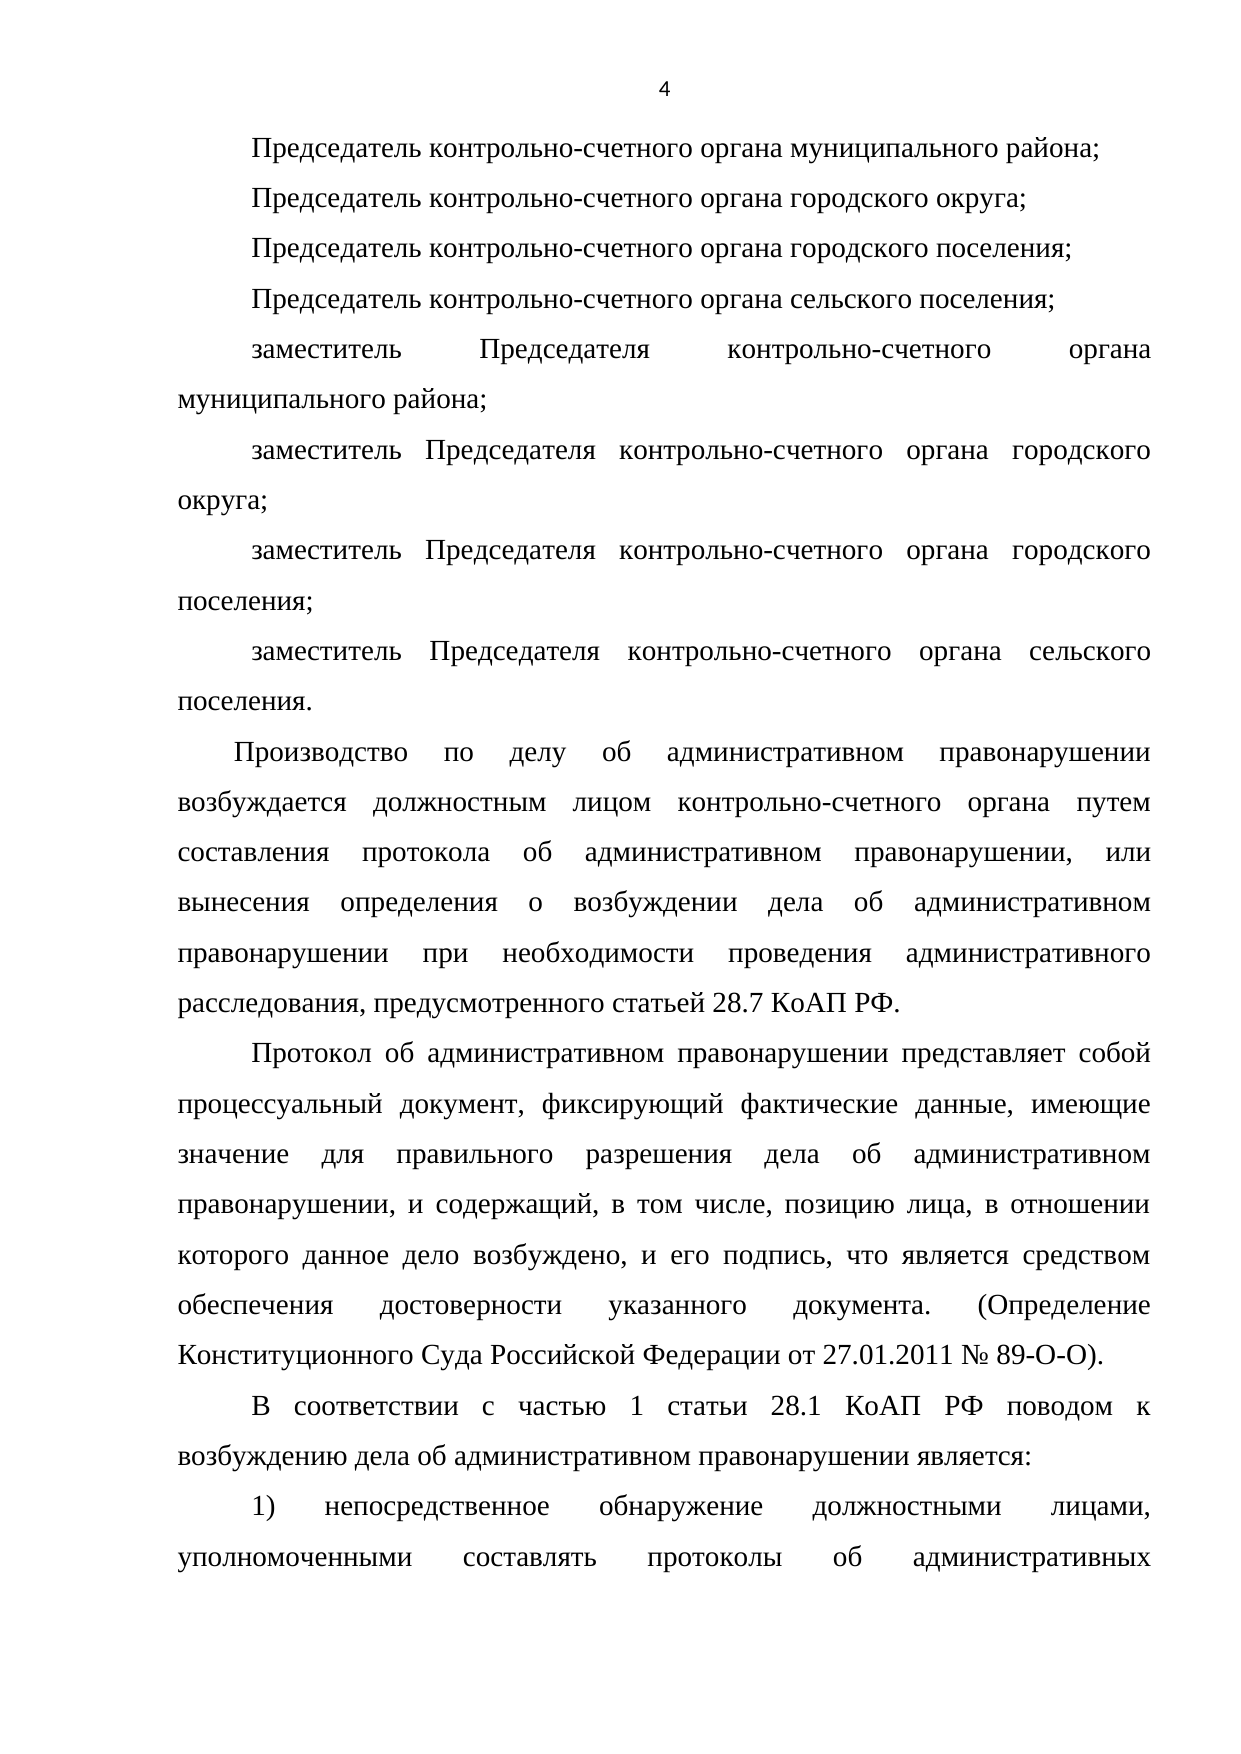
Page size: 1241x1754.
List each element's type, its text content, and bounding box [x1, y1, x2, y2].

text В соответствии с частью 1 статьи 28.1 КоАП РФ поводом к возбуждению дела об административном правонарушении является: [177, 1388, 1152, 1472]
text Председатель контрольно-счетного органа городского поселения; [177, 231, 1152, 264]
text заместитель Председателя контрольно-счетного органа городского округа; [177, 432, 1152, 516]
text Председатель контрольно-счетного органа сельского поселения; [177, 281, 1152, 314]
text Производство по делу об административном правонарушении возбуждается должностным лицом контрольно-счетного органа путем составления протокола об административном правонарушении, или вынесения определения о возбуждении дела об административном правонарушении при необходимости проведения административного расследования, предусмотренного статьей 28.7 КоАП РФ. [177, 734, 1152, 1019]
text заместитель Председателя контрольно-счетного органа муниципального района; [177, 331, 1152, 415]
text Председатель контрольно-счетного органа муниципального района; [177, 130, 1152, 163]
text Председатель контрольно-счетного органа городского округа; [177, 180, 1152, 214]
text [177, 1488, 1152, 1572]
text заместитель Председателя контрольно-счетного органа сельского поселения. [177, 633, 1152, 717]
text заместитель Председателя контрольно-счетного органа городского поселения; [177, 532, 1152, 616]
text Протокол об административном правонарушении представляет собой процессуальный документ, фиксирующий фактические данные, имеющие значение для правильного разрешения дела об административном правонарушении, и содержащий, в том числе, позицию лица, в отношении которого данное дело возбуждено, и его подпись, что является средством обеспечения достоверности указанного документа. (Определение Конституционного Суда Российской Федерации от 27.01.2011 № 89-О-О). [177, 1036, 1152, 1371]
